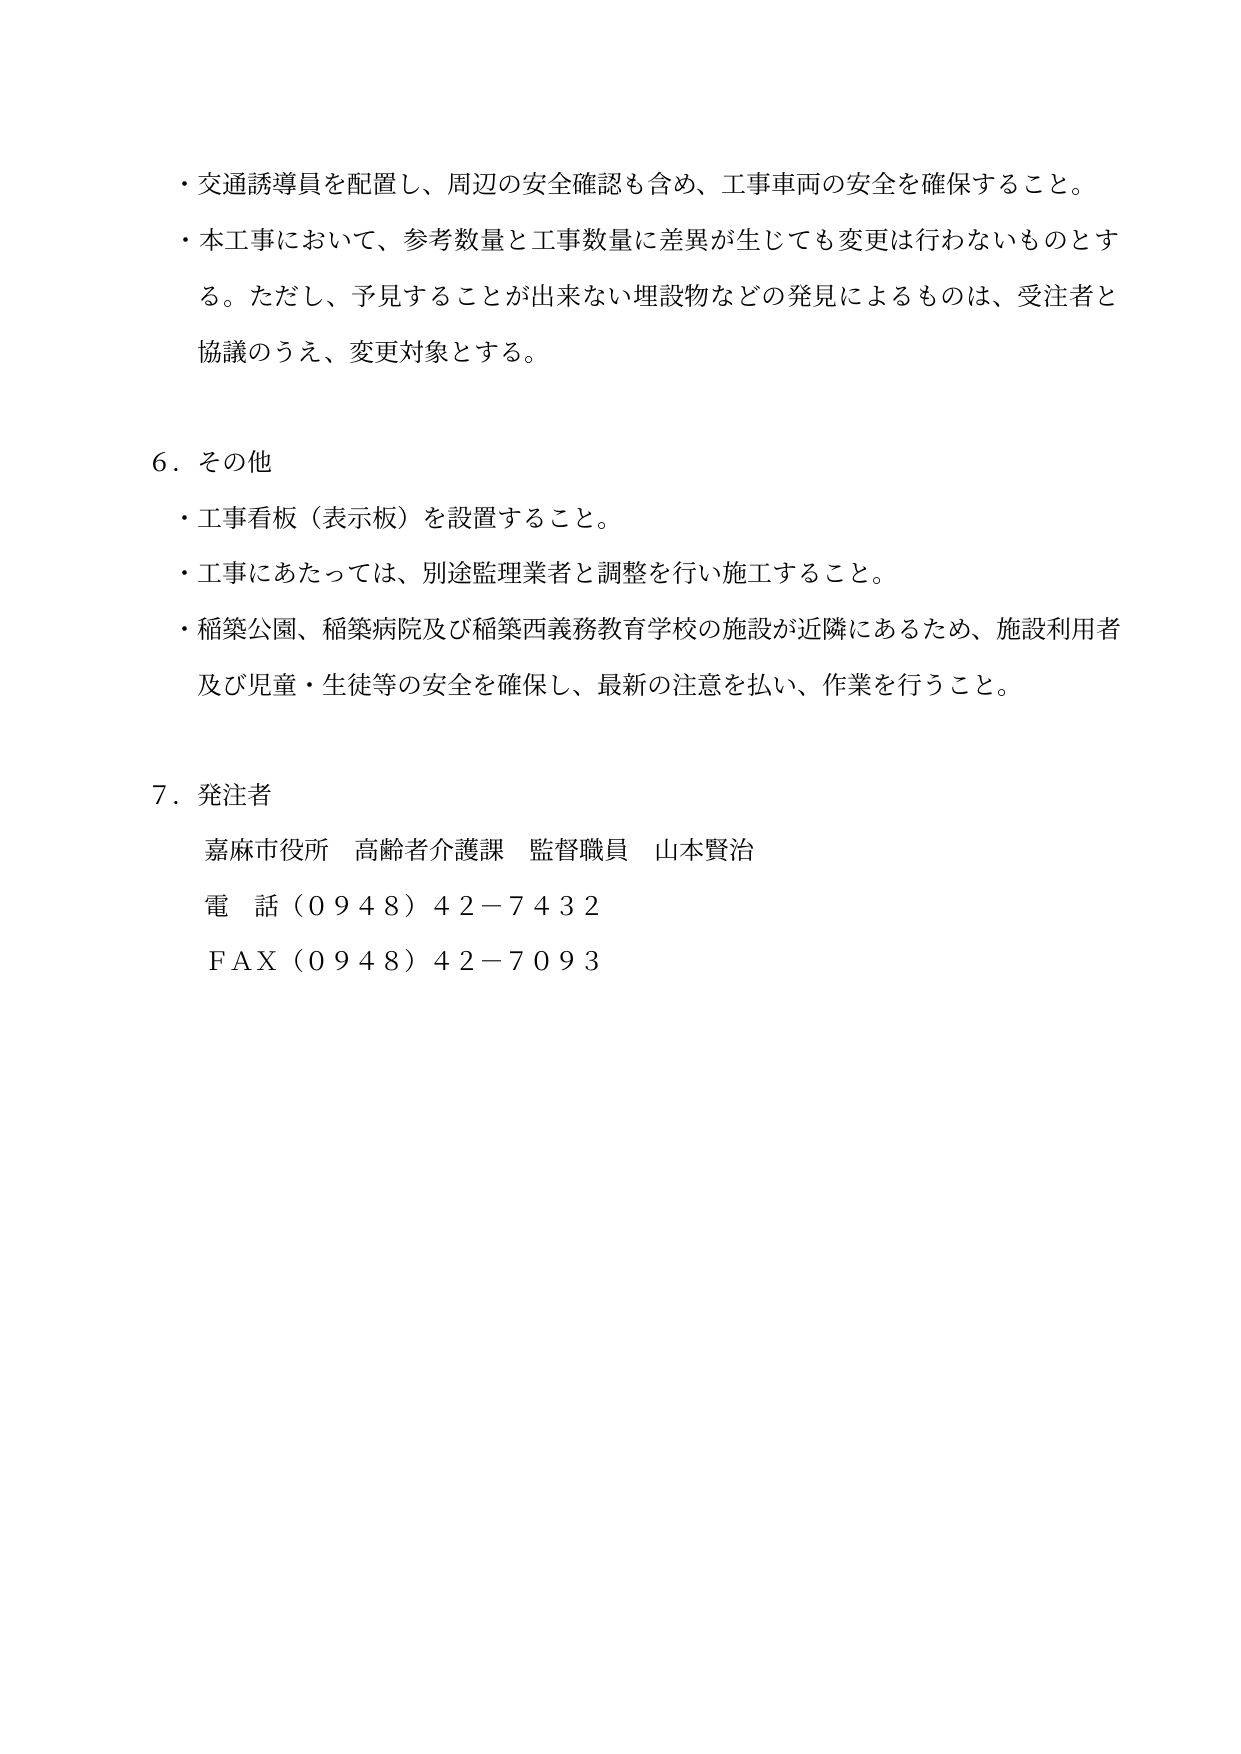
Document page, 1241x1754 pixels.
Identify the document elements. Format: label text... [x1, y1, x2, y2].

text 電 話（０９４８）４２－７４３２ [148, 886, 1122, 923]
text ・工事にあたっては、別途監理業者と調整を行い施工すること。 [148, 553, 1122, 591]
text ・工事看板（表示板）を設置すること。 [148, 498, 1122, 535]
text ＦＡＸ（０９４８）４２－７０９３ [148, 941, 1122, 978]
text ・稲築公園、稲築病院及び稲築西義務教育学校の施設が近隣にあるため、施設利用者及び児童・生徒等の安全を確保し、最新の注意を払い、作業を行うこと。 [148, 608, 1122, 702]
text 嘉麻市役所 高齢者介護課 監督職員 山本賢治 [148, 830, 1122, 868]
text ・本工事において、参考数量と工事数量に差異が生じても変更は行わないものとする。ただし、予見することが出来ない埋設物などの発見によるものは、受注者と協議のうえ、変更対象とする。 [148, 220, 1122, 370]
text ７．発注者 [148, 775, 1122, 812]
text ・交通誘導員を配置し、周辺の安全確認も含め、工事車両の安全を確保すること。 [148, 164, 1122, 202]
text ６．その他 [148, 442, 1122, 480]
